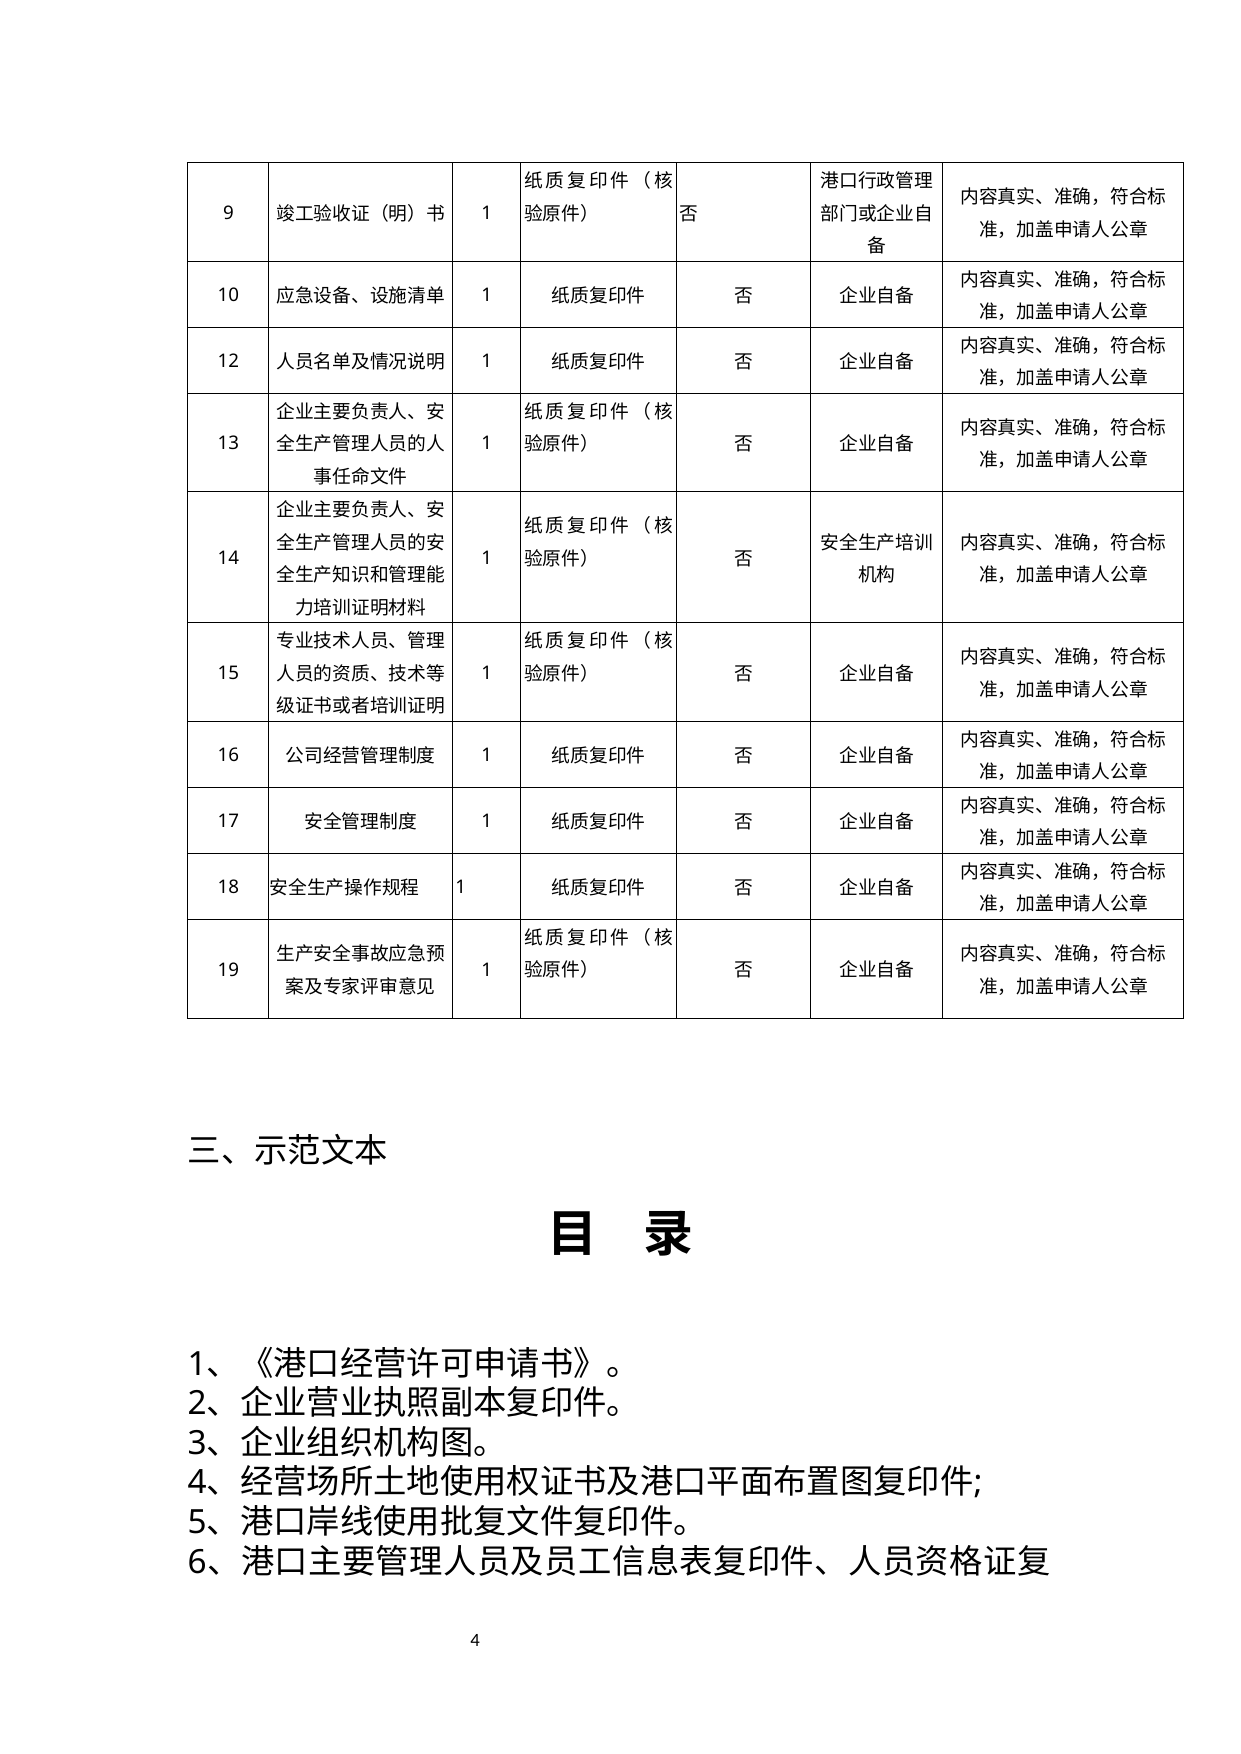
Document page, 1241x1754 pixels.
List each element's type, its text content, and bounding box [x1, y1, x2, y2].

text 5、港口岸线使用批复文件复印件。 [187, 1502, 1053, 1541]
table_cell 内容真实、准确，符合标准，加盖申请人公章 [943, 854, 1183, 919]
table_cell 纸质复印件 [521, 854, 676, 919]
table_cell 否 [677, 262, 810, 327]
table_cell 纸质复印件（核验原件） [521, 920, 676, 1017]
table_cell 纸质复印件 [521, 262, 676, 327]
table_cell 企业自备 [811, 623, 942, 721]
table_cell 1 [453, 492, 520, 622]
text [187, 1541, 1053, 1581]
text 1、《港口经营许可申请书》。 [187, 1343, 1053, 1383]
table_cell 否 [677, 328, 810, 393]
table_cell 企业自备 [811, 920, 942, 1017]
table_cell 1 [453, 854, 520, 919]
table_cell 专业技术人员、管理人员的资质、技术等级证书或者培训证明 [269, 623, 452, 721]
table_cell 1 [453, 163, 520, 261]
table_cell 内容真实、准确，符合标准，加盖申请人公章 [943, 262, 1183, 327]
table_cell 生产安全事故应急预案及专家评审意见 [269, 920, 452, 1017]
table_cell 1 [453, 394, 520, 491]
table_cell 14 [188, 492, 268, 622]
table_cell 纸质复印件（核验原件） [521, 163, 676, 261]
table_cell 企业自备 [811, 788, 942, 853]
table_cell 否 [677, 623, 810, 721]
table_cell 12 [188, 328, 268, 393]
table_cell 纸质复印件（核验原件） [521, 623, 676, 721]
table_cell 安全生产培训机构 [811, 492, 942, 622]
text 3、企业组织机构图。 [187, 1423, 1053, 1462]
table_cell 企业自备 [811, 328, 942, 393]
table_cell 否 [677, 920, 810, 1017]
table_cell 10 [188, 262, 268, 327]
table_cell 否 [677, 788, 810, 853]
table_cell 企业自备 [811, 854, 942, 919]
table_cell 16 [188, 722, 268, 787]
table_cell 9 [188, 163, 268, 261]
table_cell 企业自备 [811, 394, 942, 491]
table_cell 竣工验收证（明）书 [269, 163, 452, 261]
table_cell 纸质复印件 [521, 788, 676, 853]
table_cell 1 [453, 722, 520, 787]
table_cell 否 [677, 854, 810, 919]
table_cell 内容真实、准确，符合标准，加盖申请人公章 [943, 328, 1183, 393]
table_cell 内容真实、准确，符合标准，加盖申请人公章 [943, 920, 1183, 1017]
table_cell 企业主要负责人、安全生产管理人员的安全生产知识和管理能力培训证明材料 [269, 492, 452, 622]
table_cell 应急设备、设施清单 [269, 262, 452, 327]
table_cell 否 [677, 492, 810, 622]
table_cell 港口行政管理部门或企业自备 [811, 163, 942, 261]
table_cell 13 [188, 394, 268, 491]
table_cell 内容真实、准确，符合标准，加盖申请人公章 [943, 788, 1183, 853]
table_cell 公司经营管理制度 [269, 722, 452, 787]
table_cell 安全管理制度 [269, 788, 452, 853]
table_cell 内容真实、准确，符合标准，加盖申请人公章 [943, 394, 1183, 491]
text 目 录 [187, 1181, 1053, 1278]
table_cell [943, 163, 1183, 261]
table_cell 内容真实、准确，符合标准，加盖申请人公章 [943, 492, 1183, 622]
table_cell 否 [677, 722, 810, 787]
table_cell 企业主要负责人、安全生产管理人员的人事任命文件 [269, 394, 452, 491]
table_cell 内容真实、准确，符合标准，加盖申请人公章 [943, 722, 1183, 787]
text 2、企业营业执照副本复印件。 [187, 1383, 1053, 1423]
table_cell 纸质复印件 [521, 328, 676, 393]
table_cell 否 [677, 394, 810, 491]
table_cell 纸质复印件 [521, 722, 676, 787]
table_cell 企业自备 [811, 722, 942, 787]
text 4、经营场所土地使用权证书及港口平面布置图复印件; [187, 1462, 1053, 1502]
table_cell 人员名单及情况说明 [269, 328, 452, 393]
table_cell 19 [188, 920, 268, 1017]
table_cell 纸质复印件（核验原件） [521, 492, 676, 622]
table_cell 1 [453, 920, 520, 1017]
table_cell 否 [677, 163, 810, 261]
table_cell 18 [188, 854, 268, 919]
list 示范文本 [187, 1116, 1053, 1181]
table_cell 安全生产操作规程 [269, 854, 452, 919]
table_cell 17 [188, 788, 268, 853]
table_cell 1 [453, 788, 520, 853]
table_cell 1 [453, 328, 520, 393]
table_cell 企业自备 [811, 262, 942, 327]
table_cell 15 [188, 623, 268, 721]
table_cell 1 [453, 262, 520, 327]
table_cell 纸质复印件（核验原件） [521, 394, 676, 491]
table_cell 内容真实、准确，符合标准，加盖申请人公章 [943, 623, 1183, 721]
table_cell 1 [453, 623, 520, 721]
